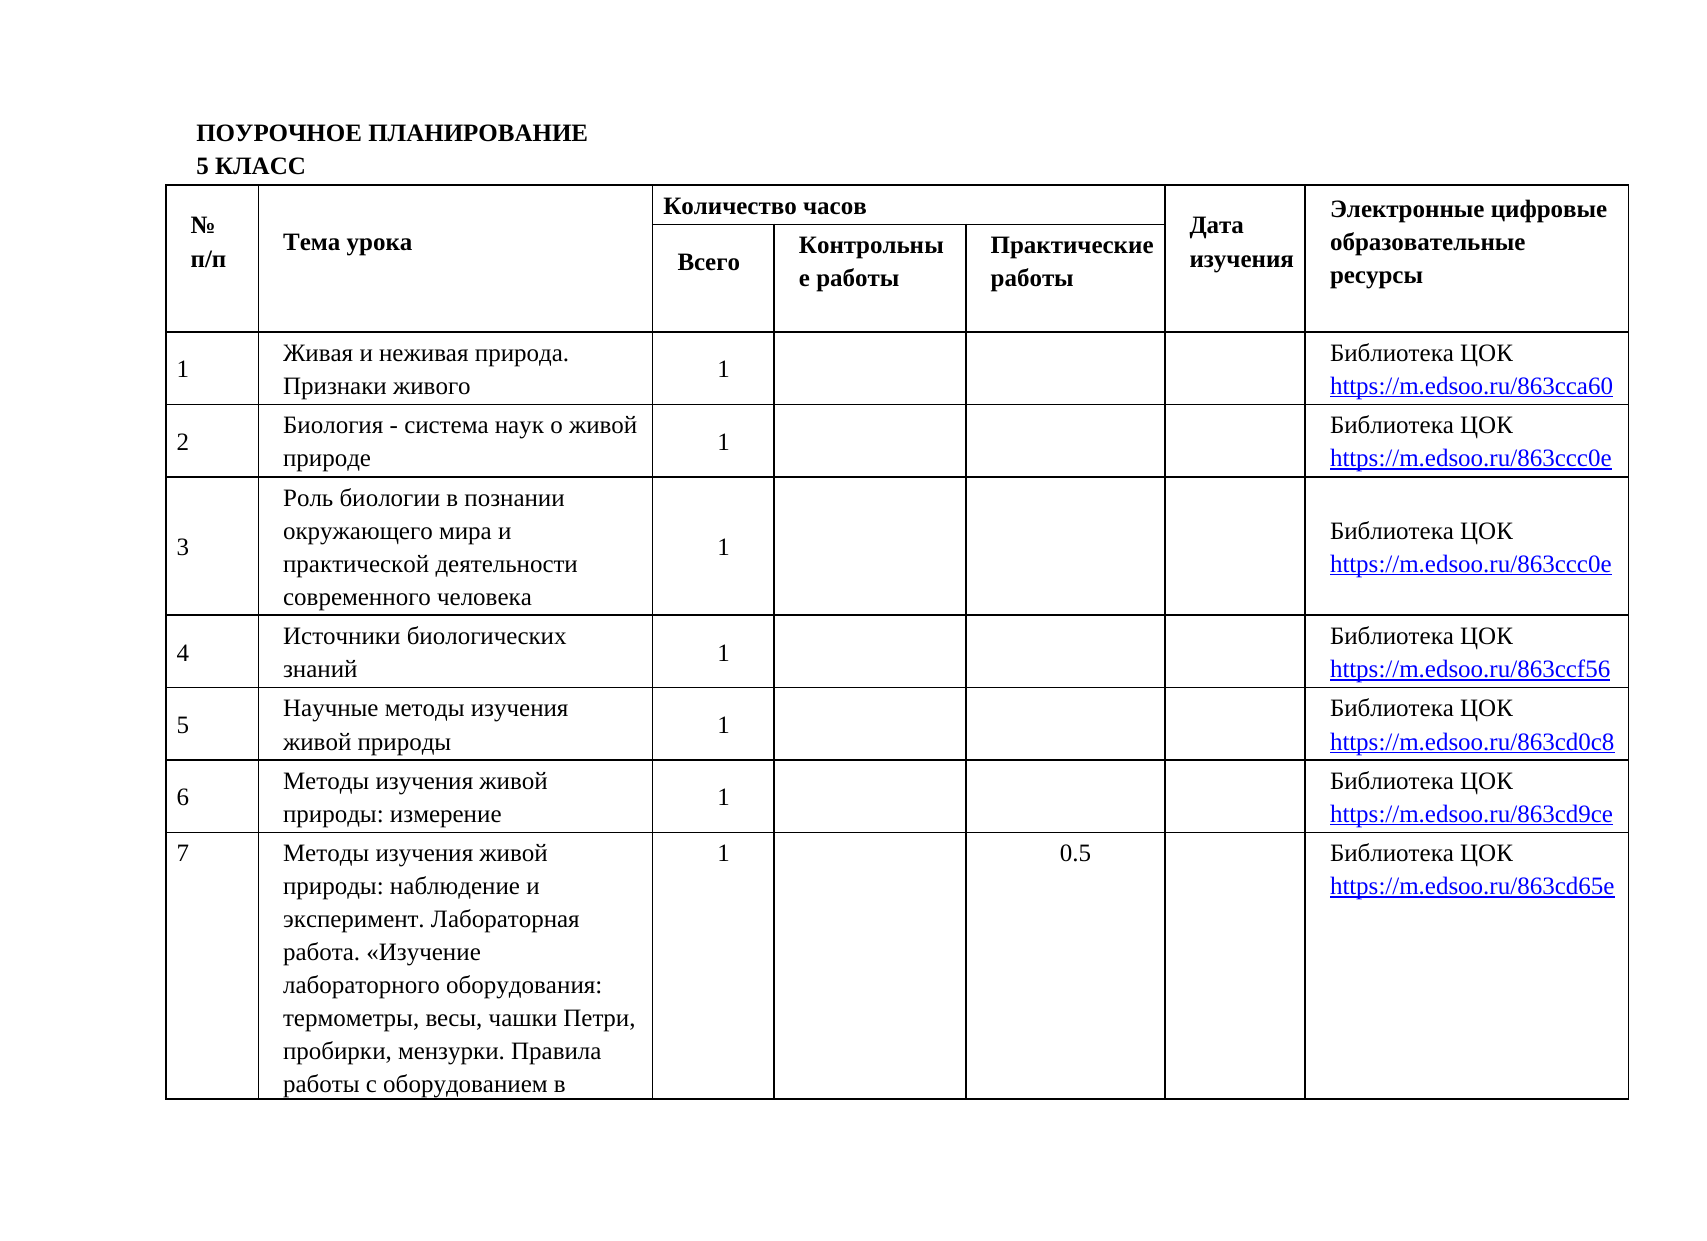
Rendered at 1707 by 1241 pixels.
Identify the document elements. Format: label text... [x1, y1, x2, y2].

table_header № п/п [167, 186, 258, 331]
table_cell [775, 478, 965, 614]
table_cell 7 [167, 833, 258, 1098]
table_cell [775, 833, 965, 1098]
table_cell [775, 405, 965, 476]
table_cell 1 [653, 761, 773, 832]
table_cell Научные методы изучения живой природы [259, 688, 652, 759]
table_cell Контрольные работы [775, 225, 965, 331]
table_cell 1 [653, 833, 773, 1098]
table_cell Библиотека ЦОК https://m.edsoo.ru/863cca60 [1306, 333, 1628, 403]
table_cell [967, 761, 1164, 832]
table_cell 5 [167, 688, 258, 759]
table_cell 3 [167, 478, 258, 614]
table_cell [967, 688, 1164, 759]
table_cell Всего [653, 225, 773, 331]
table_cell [1306, 833, 1628, 1098]
text 5 КЛАСС [190, 151, 1618, 180]
table_cell 0.5 [967, 833, 1164, 1098]
table_cell Практические работы [967, 225, 1164, 331]
table_cell 2 [167, 405, 258, 476]
table_header Количество часов [653, 186, 1164, 223]
table_cell [775, 688, 965, 759]
table_cell 1 [653, 616, 773, 687]
table_cell [1166, 616, 1304, 687]
table_cell 4 [167, 616, 258, 687]
table_cell 6 [167, 761, 258, 832]
table_cell [1166, 833, 1304, 1098]
table_cell Библиотека ЦОК https://m.edsoo.ru/863ccf56 [1306, 616, 1628, 687]
table_cell 1 [653, 688, 773, 759]
table_cell 1 [653, 478, 773, 614]
table_cell [775, 616, 965, 687]
table_cell [1166, 761, 1304, 832]
table_cell [967, 333, 1164, 403]
table_cell [967, 478, 1164, 614]
table_cell [967, 616, 1164, 687]
table_cell [1166, 478, 1304, 614]
text ПОУРОЧНОЕ ПЛАНИРОВАНИЕ [190, 118, 1618, 147]
table_cell Биология - система наук о живой природе [259, 405, 652, 476]
table_cell 1 [653, 405, 773, 476]
table_cell Роль биологии в познании окружающего мира и практической деятельности современного человека [259, 478, 652, 614]
table_cell [967, 405, 1164, 476]
table_cell Методы изучения живой природы: измерение [259, 761, 652, 832]
table_cell 1 [653, 333, 773, 403]
table_cell Библиотека ЦОК https://m.edsoo.ru/863ccc0e [1306, 478, 1628, 614]
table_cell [259, 833, 652, 1098]
table_cell Живая и неживая природа. Признаки живого [259, 333, 652, 403]
table_cell [775, 761, 965, 832]
table_header Электронные цифровые образовательные ресурсы [1306, 186, 1628, 331]
table_cell [1166, 688, 1304, 759]
table_cell Источники биологических знаний [259, 616, 652, 687]
table_cell 1 [167, 333, 258, 403]
table_cell Библиотека ЦОК https://m.edsoo.ru/863cd0c8 [1306, 688, 1628, 759]
table_cell [1166, 405, 1304, 476]
table_header Тема урока [259, 186, 652, 331]
table_cell Библиотека ЦОК https://m.edsoo.ru/863ccc0e [1306, 405, 1628, 476]
table_cell [775, 333, 965, 403]
table_header Дата изучения [1166, 186, 1304, 331]
table_cell Библиотека ЦОК https://m.edsoo.ru/863cd9ce [1306, 761, 1628, 832]
table_cell [1166, 333, 1304, 403]
